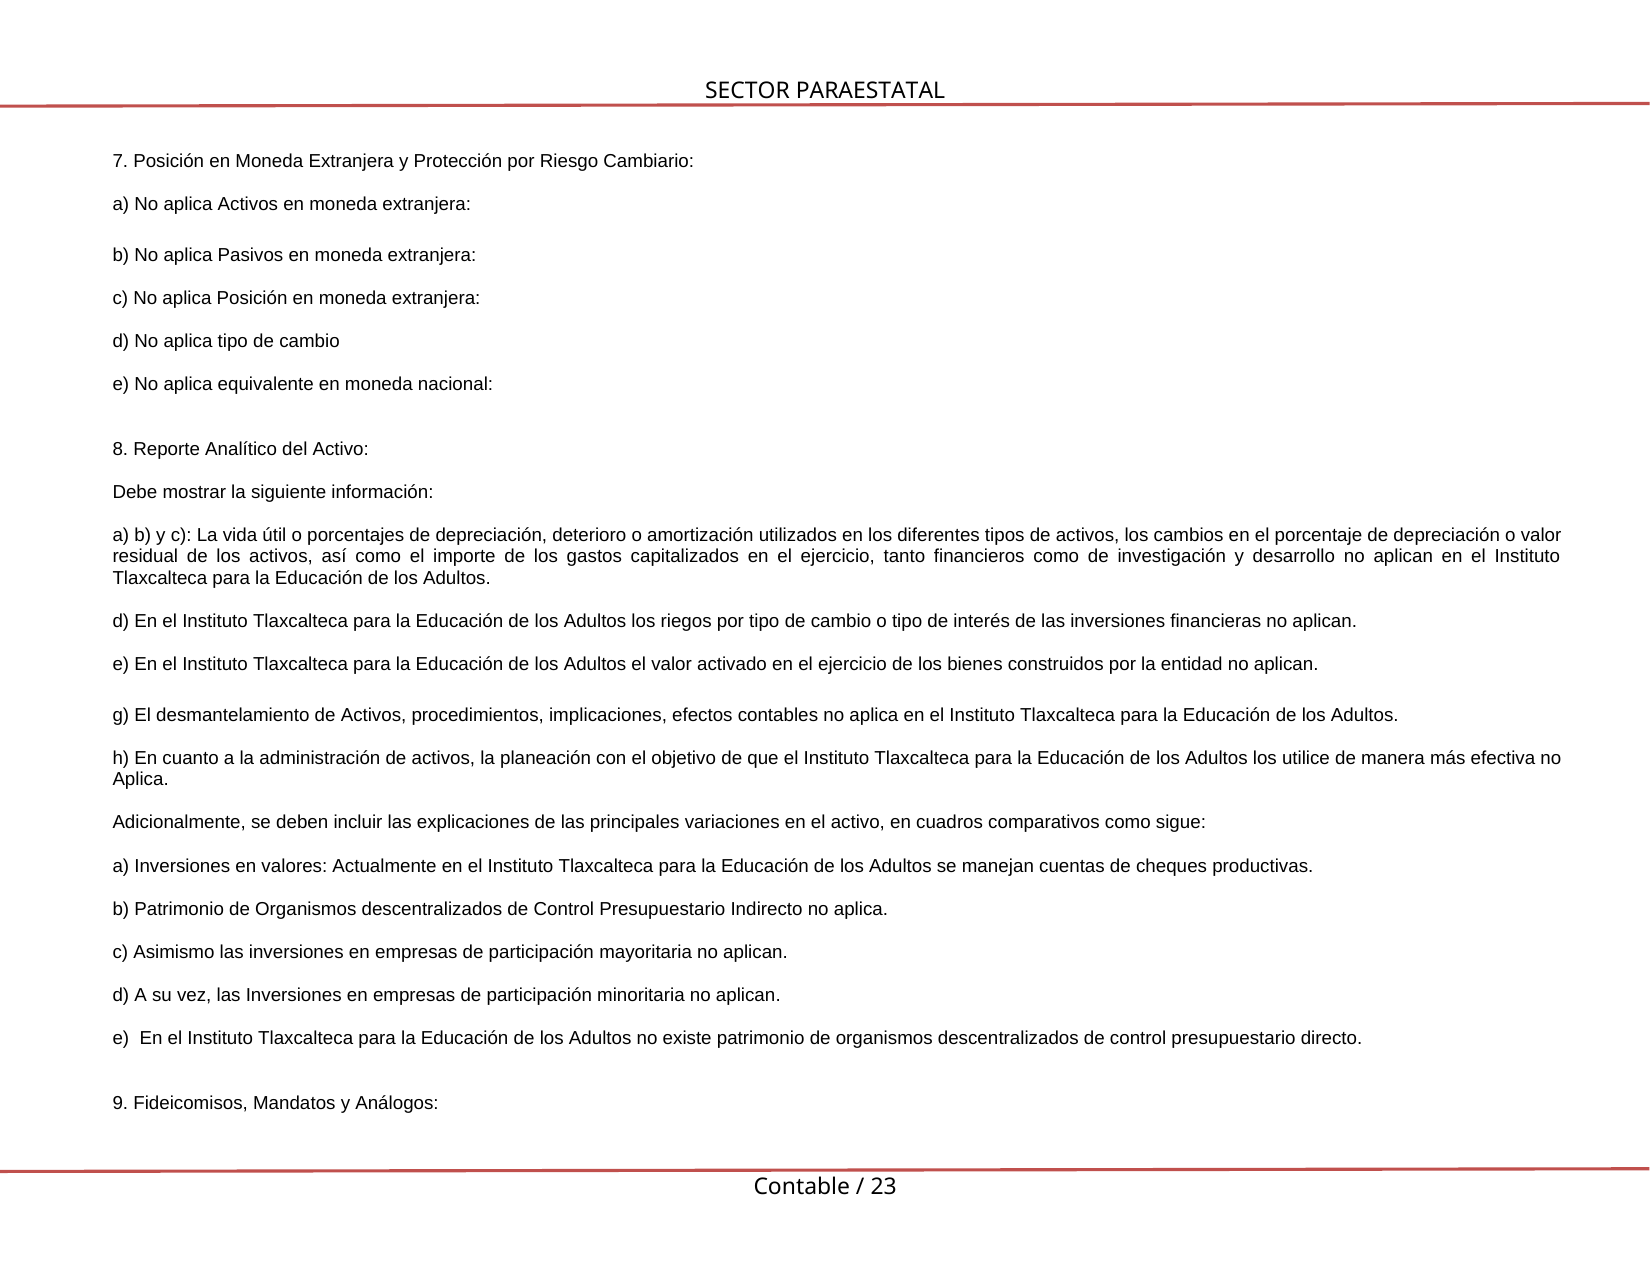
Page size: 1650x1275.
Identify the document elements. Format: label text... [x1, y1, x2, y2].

text a) b) y c): La vida útil o porcentajes de depreciación, deterioro o amortización utilizados en los diferentes tipos de activos, los cambios en el porcentaje de depreciación o valor residual de los activos, así como el importe de los gastos capitalizados en el ejercicio, tanto financieros como de investigación y desarrollo no aplican en el Instituto Tlaxcalteca para la Educación de los Adultos. [112, 524, 1562, 588]
text 8. Reporte Analítico del Activo: [112, 437, 1562, 459]
text c) Asimismo las inversiones en empresas de participación mayoritaria no aplican. [112, 941, 1562, 962]
text Adicionalmente, se deben incluir las explicaciones de las principales variaciones en el activo, en cuadros comparativos como sigue: [112, 811, 1562, 833]
text b) No aplica Pasivos en moneda extranjera: [112, 243, 1562, 265]
text e) En el Instituto Tlaxcalteca para la Educación de los Adultos no existe patrimonio de organismos descentralizados de control presupuestario directo. [112, 1027, 1562, 1048]
text 7. Posición en Moneda Extranjera y Protección por Riesgo Cambiario: [112, 150, 1562, 172]
text d) No aplica tipo de cambio [112, 330, 1562, 351]
text d) A su vez, las Inversiones en empresas de participación minoritaria no aplican. [112, 984, 1562, 1005]
text a) No aplica Activos en moneda extranjera: [112, 193, 1562, 215]
text g) El desmantelamiento de Activos, procedimientos, implicaciones, efectos contables no aplica en el Instituto Tlaxcalteca para la Educación de los Adultos. [112, 703, 1562, 725]
text e) No aplica equivalente en moneda nacional: [112, 373, 1562, 394]
text d) En el Instituto Tlaxcalteca para la Educación de los Adultos los riegos por tipo de cambio o tipo de interés de las inversiones financieras no aplican. [112, 610, 1562, 632]
text h) En cuanto a la administración de activos, la planeación con el objetivo de que el Instituto Tlaxcalteca para la Educación de los Adultos los utilice de manera más efectiva no Aplica. [112, 747, 1562, 790]
text b) Patrimonio de Organismos descentralizados de Control Presupuestario Indirecto no aplica. [112, 897, 1562, 919]
text a) Inversiones en valores: Actualmente en el Instituto Tlaxcalteca para la Educación de los Adultos se manejan cuentas de cheques productivas. [112, 854, 1562, 876]
text c) No aplica Posición en moneda extranjera: [112, 287, 1562, 308]
text e) En el Instituto Tlaxcalteca para la Educación de los Adultos el valor activado en el ejercicio de los bienes construidos por la entidad no aplican. [112, 653, 1562, 675]
text 9. Fideicomisos, Mandatos y Análogos: [112, 1092, 1562, 1113]
text Debe mostrar la siguiente información: [112, 481, 1562, 502]
